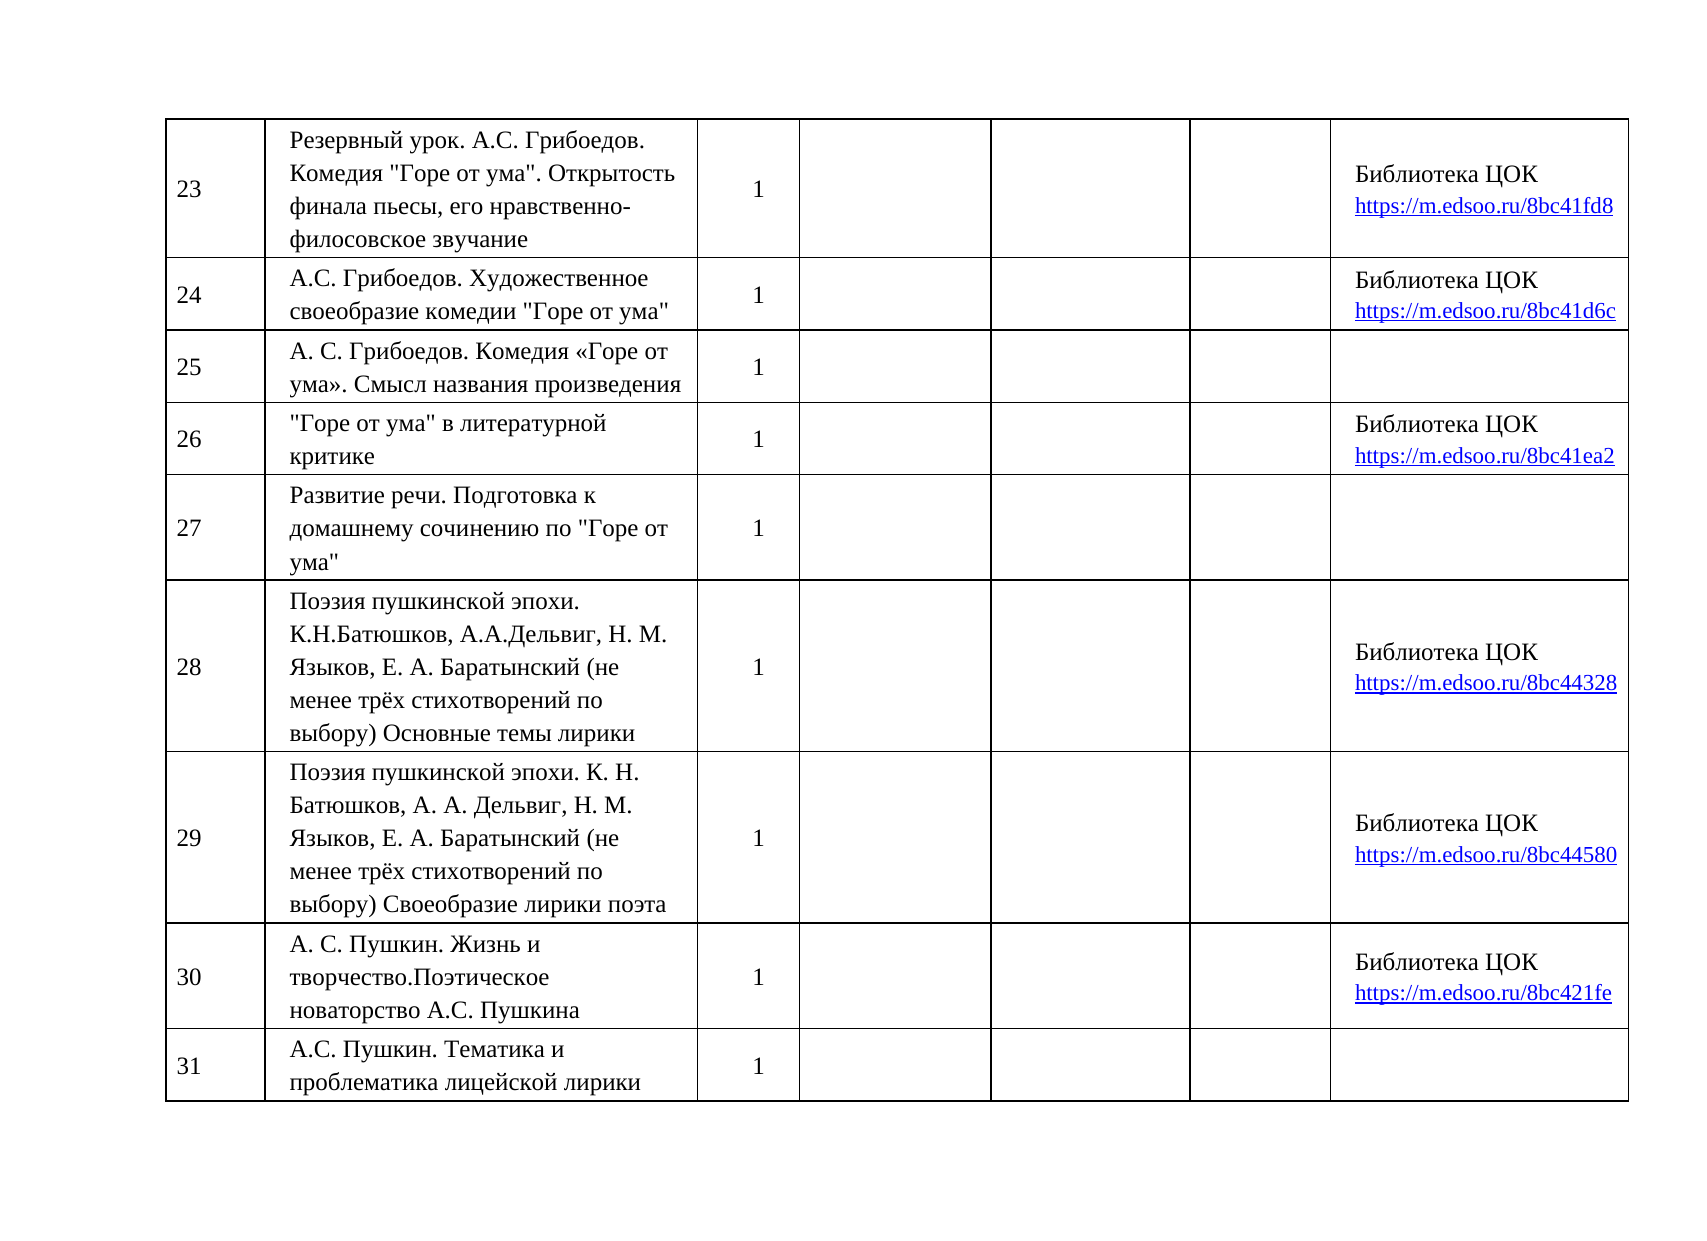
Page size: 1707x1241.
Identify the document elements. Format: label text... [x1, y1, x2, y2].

table_cell 1 [698, 581, 799, 751]
table_cell [1191, 331, 1330, 401]
table_cell 29 [167, 752, 264, 922]
table_cell Библиотека ЦОК https://m.edsoo.ru/8bc44580 [1331, 752, 1628, 922]
table_cell [800, 581, 990, 751]
table_cell 31 [167, 1029, 264, 1100]
table_cell [1191, 581, 1330, 751]
table_cell [992, 331, 1189, 401]
table_cell 1 [698, 475, 799, 579]
table_cell 1 [698, 331, 799, 401]
table_cell Библиотека ЦОК https://m.edsoo.ru/8bc44328 [1331, 581, 1628, 751]
table_cell [992, 403, 1189, 474]
table_cell 25 [167, 331, 264, 401]
table_cell Библиотека ЦОК https://m.edsoo.ru/8bc41d6c [1331, 258, 1628, 329]
table_cell [1191, 475, 1330, 579]
table_cell [800, 1029, 990, 1100]
table_cell [800, 331, 990, 401]
table_cell [992, 475, 1189, 579]
table_cell [800, 258, 990, 329]
table_cell 1 [698, 1029, 799, 1100]
table_cell Резервный урок. А.С. Грибоедов. Комедия "Горе от ума". Открытость финала пьесы, его нравственно-филосовское звучание [266, 120, 697, 257]
table_cell 30 [167, 924, 264, 1027]
table_cell Развитие речи. Подготовка к домашнему сочинению по "Горе от ума" [266, 475, 697, 579]
table_cell [992, 120, 1189, 257]
table_cell А.С. Пушкин. Тематика и проблематика лицейской лирики [266, 1029, 697, 1100]
table_cell [1191, 120, 1330, 257]
table_cell Поэзия пушкинской эпохи. К. Н. Батюшков, А. А. Дельвиг, Н. М. Языков, Е. А. Баратынский (не менее трёх стихотворений по выбору) Своеобразие лирики поэта [266, 752, 697, 922]
table_cell [1331, 1029, 1628, 1100]
table_cell [992, 1029, 1189, 1100]
table_cell "Горе от ума" в литературной критике [266, 403, 697, 474]
table_cell 27 [167, 475, 264, 579]
table_cell [1331, 331, 1628, 401]
table_cell [992, 924, 1189, 1027]
table_cell 26 [167, 403, 264, 474]
table_cell 23 [167, 120, 264, 257]
table_cell 1 [698, 120, 799, 257]
table_cell [800, 752, 990, 922]
table_cell [992, 581, 1189, 751]
table_cell [992, 752, 1189, 922]
table_cell Поэзия пушкинской эпохи. К.Н.Батюшков, А.А.Дельвиг, Н. М. Языков, Е. А. Баратынский (не менее трёх стихотворений по выбору) Основные темы лирики [266, 581, 697, 751]
table_cell [800, 475, 990, 579]
table_cell А. С. Грибоедов. Комедия «Горе от ума». Смысл названия произведения [266, 331, 697, 401]
table_cell 1 [698, 403, 799, 474]
table_cell Библиотека ЦОК https://m.edsoo.ru/8bc41fd8 [1331, 120, 1628, 257]
table_cell [800, 120, 990, 257]
table_cell [800, 403, 990, 474]
table_cell [1191, 752, 1330, 922]
table_cell [992, 258, 1189, 329]
table_cell [1191, 258, 1330, 329]
table_cell Библиотека ЦОК https://m.edsoo.ru/8bc421fe [1331, 924, 1628, 1027]
table_cell [1331, 475, 1628, 579]
table_cell 1 [698, 752, 799, 922]
table_cell 1 [698, 924, 799, 1027]
table_cell Библиотека ЦОК https://m.edsoo.ru/8bc41ea2 [1331, 403, 1628, 474]
table_cell 24 [167, 258, 264, 329]
table_cell А. С. Пушкин. Жизнь и творчество.Поэтическое новаторство А.С. Пушкина [266, 924, 697, 1027]
table_cell А.С. Грибоедов. Художественное своеобразие комедии "Горе от ума" [266, 258, 697, 329]
table_cell 1 [698, 258, 799, 329]
table_cell 28 [167, 581, 264, 751]
table_cell [1191, 924, 1330, 1027]
table_cell [1191, 403, 1330, 474]
table_cell [800, 924, 990, 1027]
table_cell [1191, 1029, 1330, 1100]
